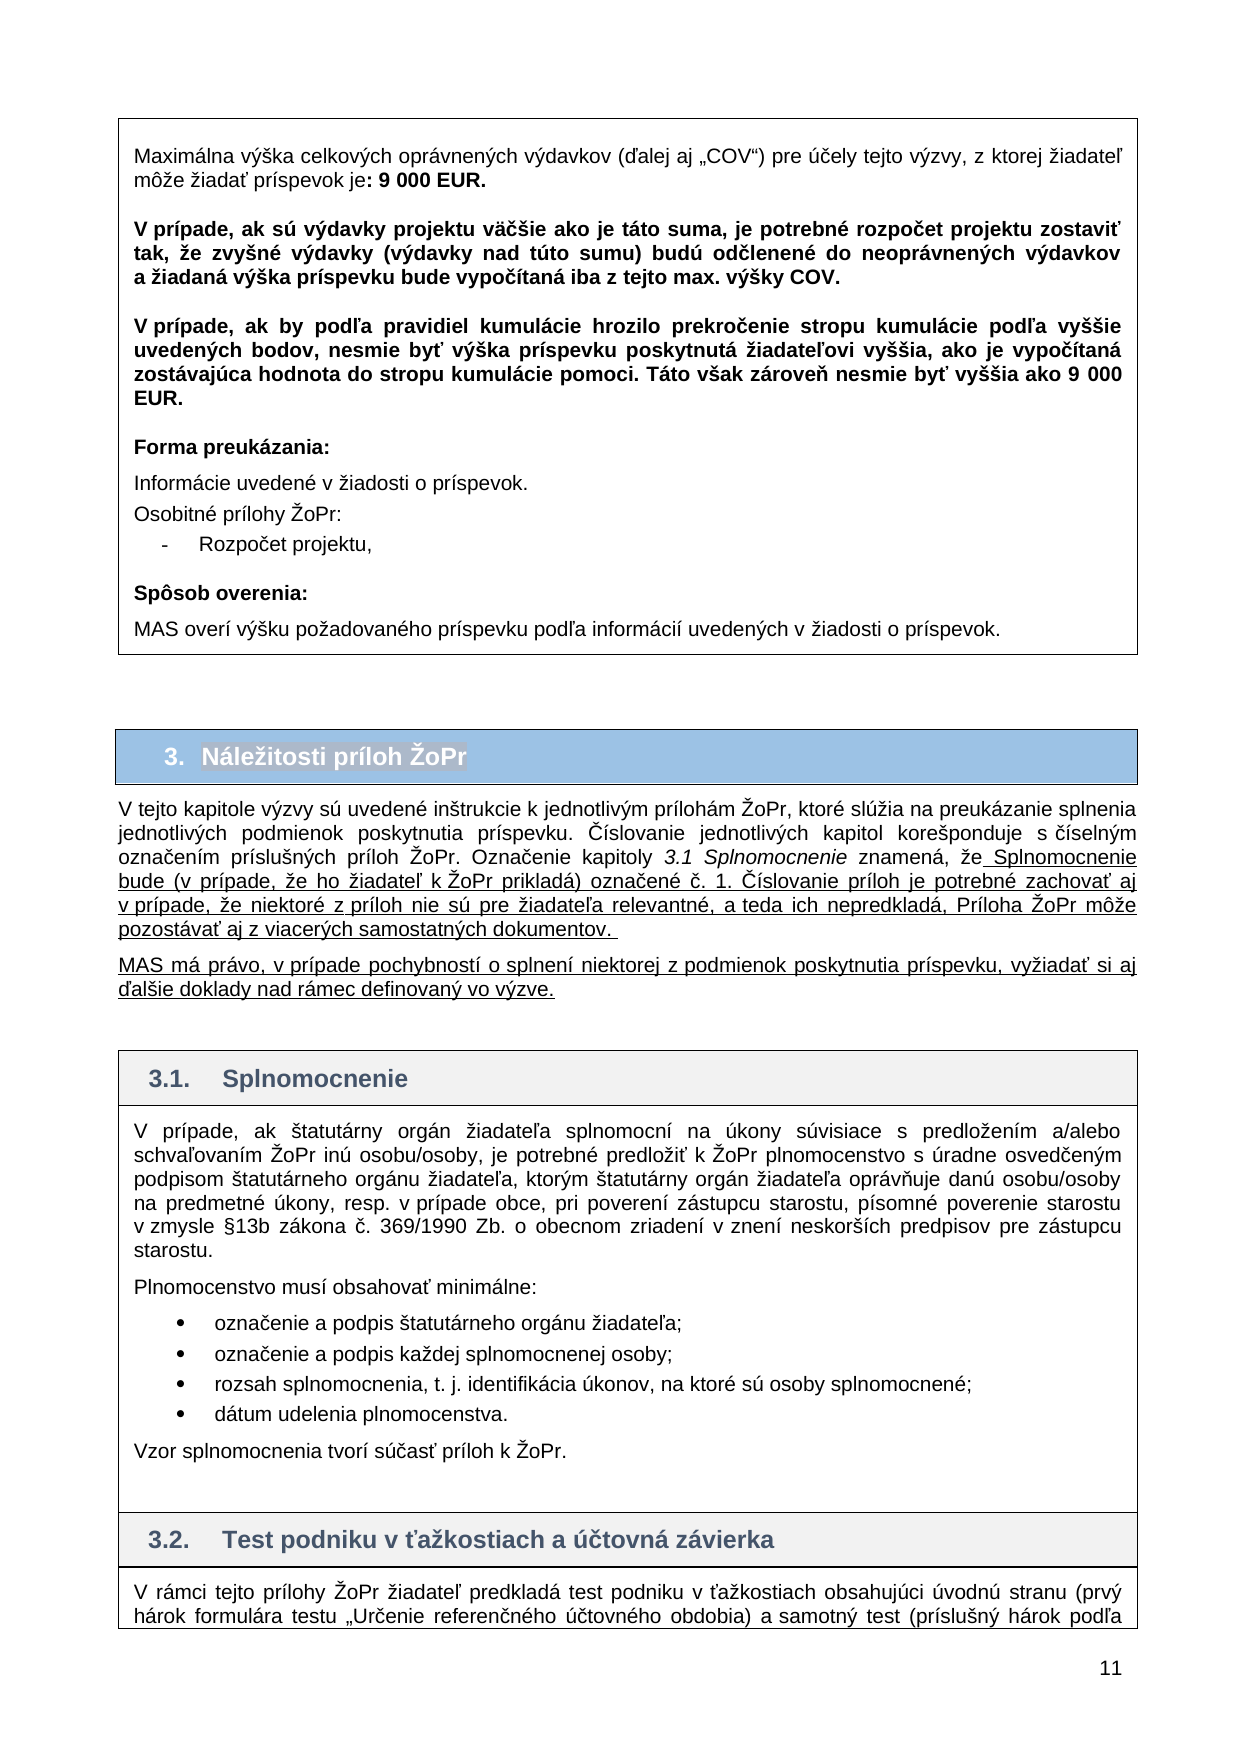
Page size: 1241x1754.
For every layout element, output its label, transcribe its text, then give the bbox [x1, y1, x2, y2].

table_cell V prípade, ak štatutárny orgán žiadateľa splnomocní na úkony súvisiace s predložením a/alebo schvaľovaním ŽoPr inú osobu/osoby, je potrebné predložiť k ŽoPr plnomocenstvo s úradne osvedčeným podpisom štatutárneho orgánu žiadateľa, ktorým štatutárny orgán žiadateľa oprávňuje danú osobu/osoby na predmetné úkony, resp. v prípade obce, pri poverení zástupcu starostu, písomné poverenie starostu v zmysle §13b zákona č. 369/1990 Zb. o obecnom zriadení v znení neskorších predpisov pre zástupcu starostu. Plnomocenstvo musí obsahovať minimálne: označenie a podpis štatutárneho orgánu žiadateľa; označenie a podpis každej splnomocnenej osoby; rozsah splnomocnenia, t. j. identifikácia úkonov, na ktoré sú osoby splnomocnené; dátum udelenia plnomocenstva. Vzor splnomocnenia tvorí súčasť príloh k ŽoPr. [119, 1106, 1137, 1512]
text MAS má právo, v prípade pochybností o splnení niektorej z podmienok poskytnutia príspevku, vyžiadať si aj ďalšie doklady nad rámec definovaný vo výzve. [118, 975, 1137, 1001]
table_cell Test podniku v ťažkostiach a účtovná závierka [119, 1513, 1137, 1566]
text MAS má právo, v prípade pochybností o splnení niektorej z podmienok poskytnutia príspevku, vyžiadať si aj ďalšie doklady nad rámec definovaný vo výzve. [118, 953, 1137, 974]
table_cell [119, 1568, 1137, 1628]
table_header Náležitosti príloh ŽoPr [116, 730, 1137, 783]
text V tejto kapitole výzvy sú uvedené inštrukcie k jednotlivým prílohám ŽoPr, ktoré slúžia na preukázanie splnenia jednotlivých podmienok poskytnutia príspevku. Číslovanie jednotlivých kapitol korešponduje s číselným označením príslušných príloh ŽoPr. Označenie kapitoly 3.1 Splnomocnenie znamená, že Splnomocnenie bude (v prípade, že ho žiadateľ k ŽoPr prikladá) označené č. 1. Číslovanie príloh je potrebné zachovať aj v prípade, že niektoré z príloh nie sú pre žiadateľa relevantné, a teda ich nepredkladá, Príloha ŽoPr môže pozostávať aj z viacerých samostatných dokumentov. [118, 797, 1137, 890]
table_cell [119, 119, 1137, 654]
table_header Splnomocnenie [119, 1051, 1137, 1105]
